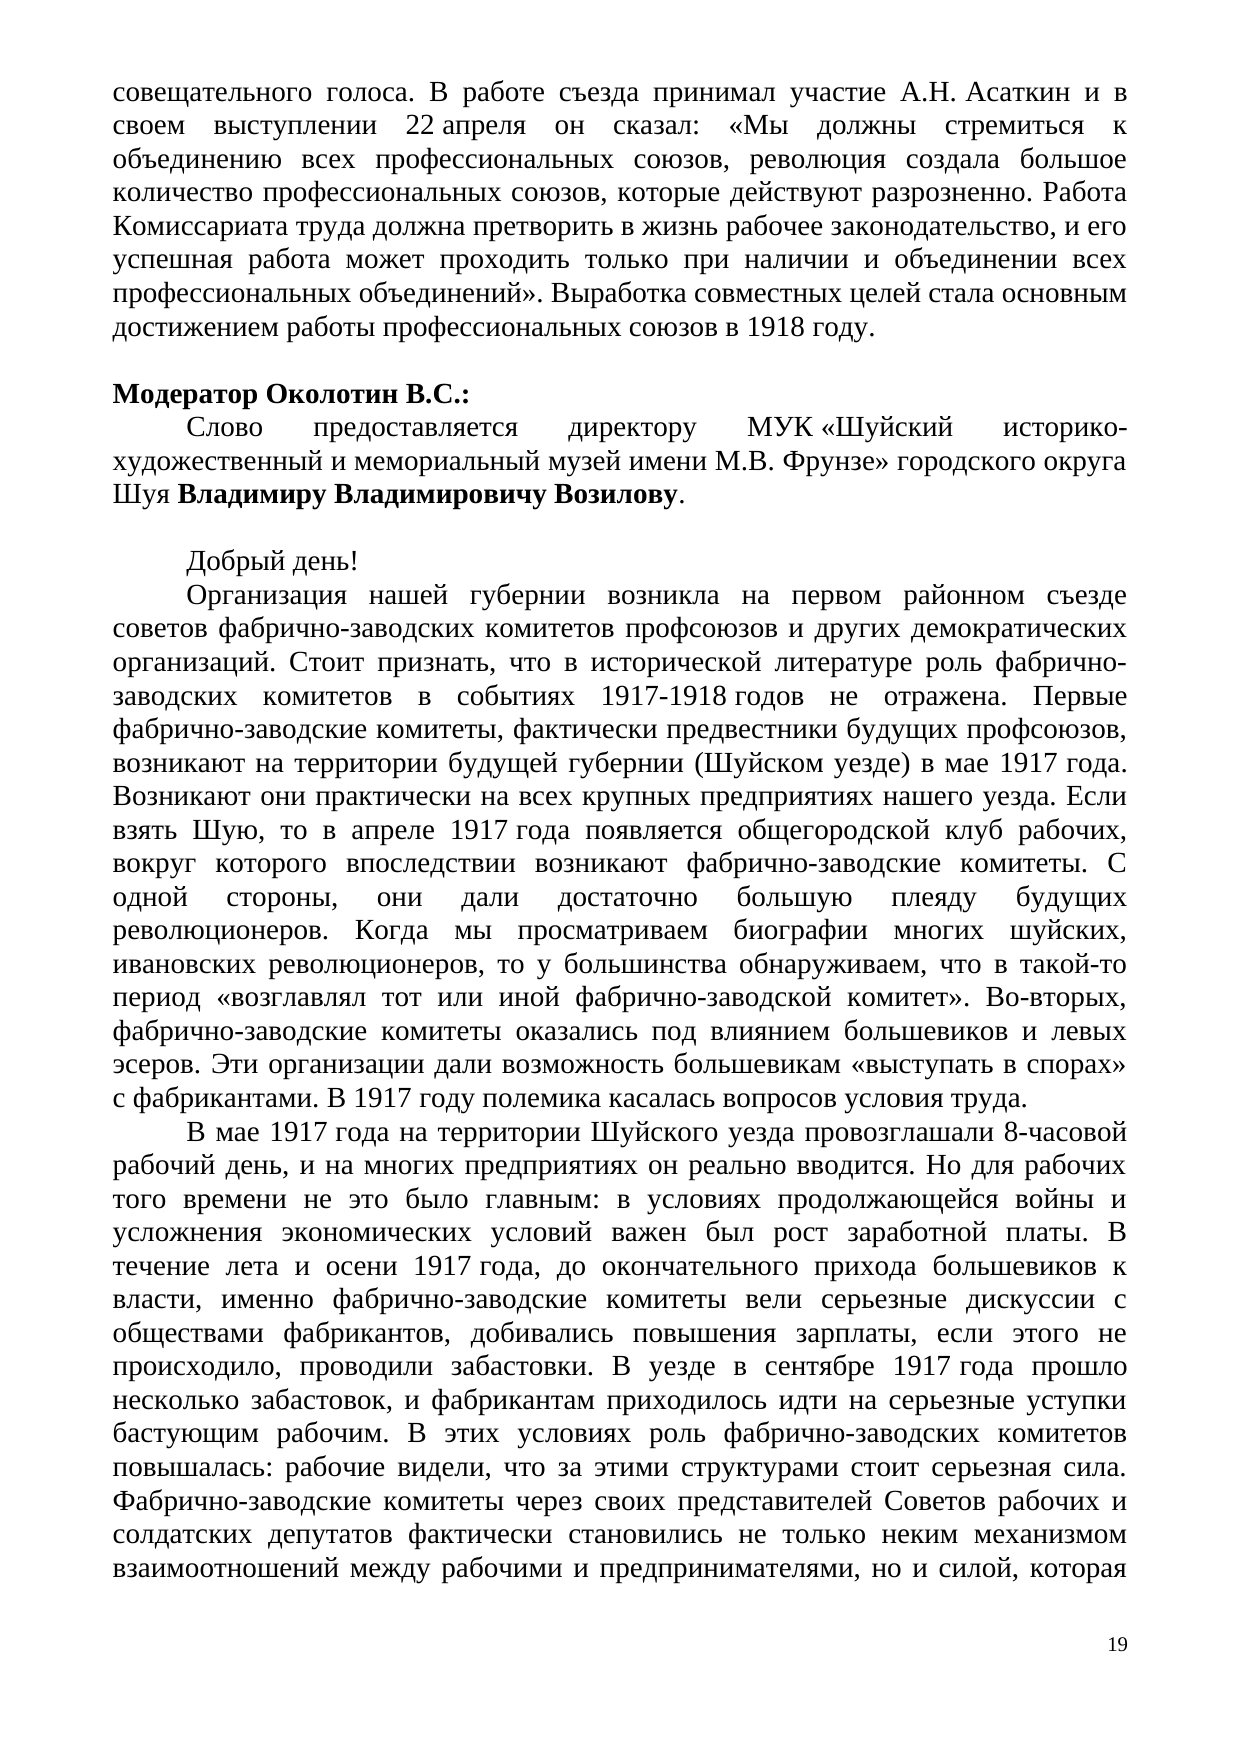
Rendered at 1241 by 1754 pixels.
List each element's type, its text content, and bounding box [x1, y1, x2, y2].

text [112, 74, 1128, 342]
text Слово предоставляется директору МУК «Шуйский историко-художественный и мемориальный музей имени М.В. Фрунзе» городского округа Шуя Владимиру Владимировичу Возилову. [112, 409, 1128, 510]
text Организация нашей губернии возникла на первом районном съезде советов фабрично-заводских комитетов профсоюзов и других демократических организаций. Стоит признать, что в исторической литературе роль фабрично-заводских комитетов в событиях 1917-1918 годов не отражена. Первые фабрично-заводские комитеты, фактически предвестники будущих профсоюзов, возникают на территории будущей губернии (Шуйском уезде) в мае 1917 года. Возникают они практически на всех крупных предприятиях нашего уезда. Если взять Шую, то в апреле 1917 года появляется общегородской клуб рабочих, вокруг которого впоследствии возникают фабрично-заводские комитеты. С одной стороны, они дали достаточно большую плеяду будущих революционеров. Когда мы просматриваем биографии многих шуйских, ивановских революционеров, то у большинства обнаруживаем, что в такой-то период «возглавлял тот или иной фабрично-заводской комитет». Во-вторых, фабрично-заводские комитеты оказались под влиянием большевиков и левых эсеров. Эти организации дали возможность большевикам «выступать в спорах» с фабрикантами. В 1917 году полемика касалась вопросов условия труда. [112, 577, 1128, 1114]
text Добрый день! [112, 543, 1128, 577]
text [112, 1114, 1128, 1583]
text Модератор Околотин В.С.: [112, 376, 1128, 409]
